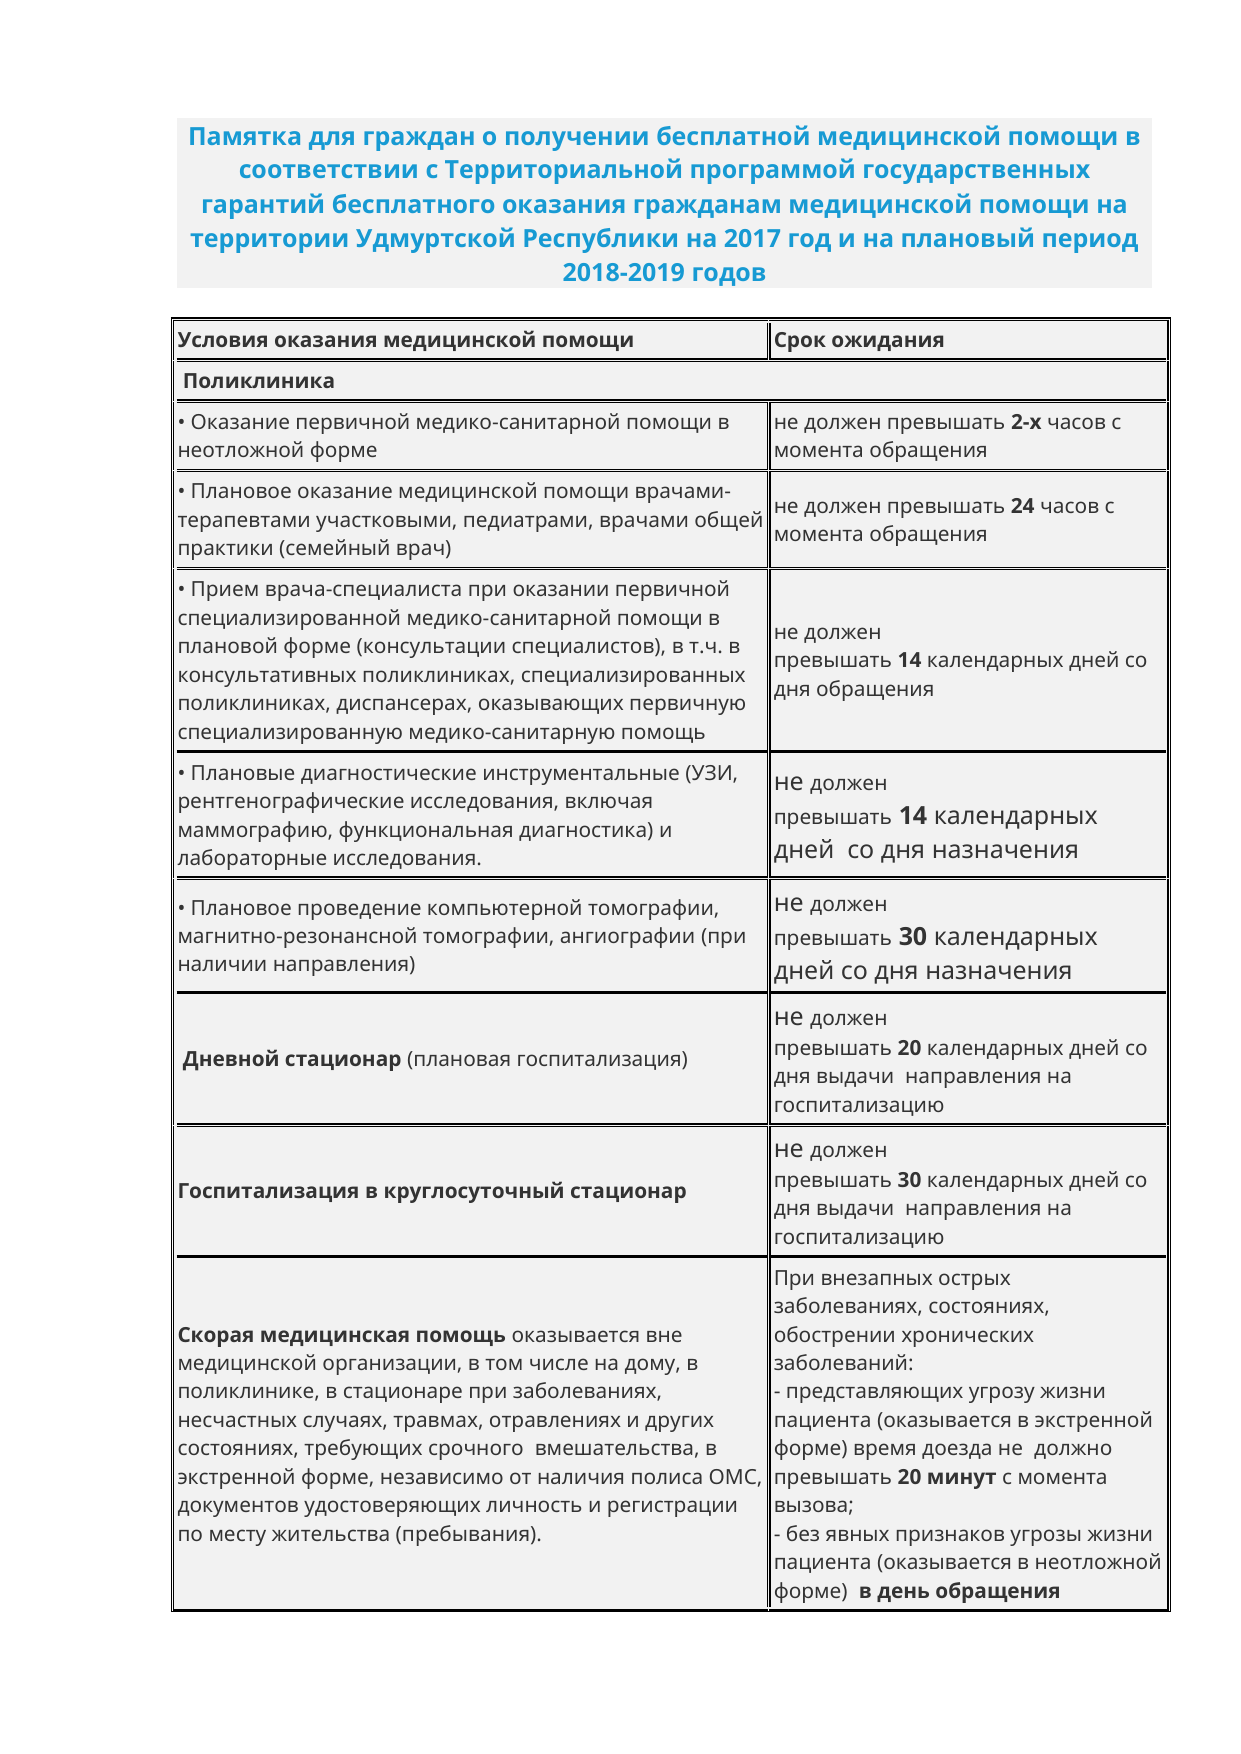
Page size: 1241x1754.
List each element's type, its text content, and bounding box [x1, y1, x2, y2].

table_cell При внезапных острых заболеваниях, состояниях, обострении хронических заболеваний: - представляющих угрозу жизни пациента (оказывается в экстренной форме) время доезда не должно превышать 20 минут с момента вызова; - без явных признаков угрозы жизни пациента (оказывается в неотложной форме) в день обращения [769, 1255, 1167, 1609]
table_cell не должен превышать 2-х часов с момента обращения [771, 399, 1168, 469]
table_cell Поликлиника [174, 358, 1168, 399]
table_cell не должен превышать 30 календарных дней со дня назначения [771, 876, 1168, 991]
table_cell не должен превышать 24 часов с момента обращения [769, 469, 1169, 567]
table_cell не должен превышать 14 календарных дней со дня обращения [769, 567, 1169, 750]
table_header Срок ожидания [769, 321, 1167, 358]
text Памятка для граждан о получении бесплатной медицинской помощи в соответствии с Территориальной программой государственных гарантий бесплатного оказания гражданам медицинской помощи на территории Удмуртской Республики на 2017 год и на плановый период 2018-2019 годов [177, 118, 1152, 288]
table_cell • Плановое оказание медицинской помощи врачами-терапевтами участковыми, педиатрами, врачами общей практики (семейный врач) [173, 469, 769, 567]
table_cell не должен превышать 20 календарных дней со дня выдачи направления на госпитализацию [771, 991, 1167, 1123]
table_cell • Прием врача-специалиста при оказании первичной специализированной медико-санитарной помощи в плановой форме (консультации специалистов), в т.ч. в консультативных поликлиниках, специализированных поликлиниках, диспансерах, оказывающих первичную специализированную медико-санитарную помощь [173, 567, 769, 750]
table_cell Дневной стационар (плановая госпитализация) [174, 991, 767, 1123]
table_header Условия оказания медицинской помощи [174, 319, 769, 358]
table_cell не должен превышать 14 календарных дней со дня назначения [771, 750, 1167, 876]
table_cell • Плановые диагностические инструментальные (УЗИ, рентгенографические исследования, включая маммографию, функциональная диагностика) и лабораторные исследования. [174, 750, 767, 876]
table_cell Госпитализация в круглосуточный стационар [174, 1123, 767, 1255]
table_cell Скорая медицинская помощь оказывается вне медицинской организации, в том числе на дому, в поликлинике, в стационаре при заболеваниях, несчастных случаях, травмах, отравлениях и других состояниях, требующих срочного вмешательства, в экстренной форме, независимо от наличия полиса ОМС, документов удостоверяющих личность и регистрации по месту жительства (пребывания). [174, 1255, 769, 1609]
table_cell не должен превышать 30 календарных дней со дня выдачи направления на госпитализацию [771, 1123, 1168, 1255]
table_cell • Плановое проведение компьютерной томографии, магнитно-резонансной томографии, ангиографии (при наличии направления) [174, 876, 767, 991]
table_cell • Оказание первичной медико-санитарной помощи в неотложной форме [174, 399, 767, 469]
